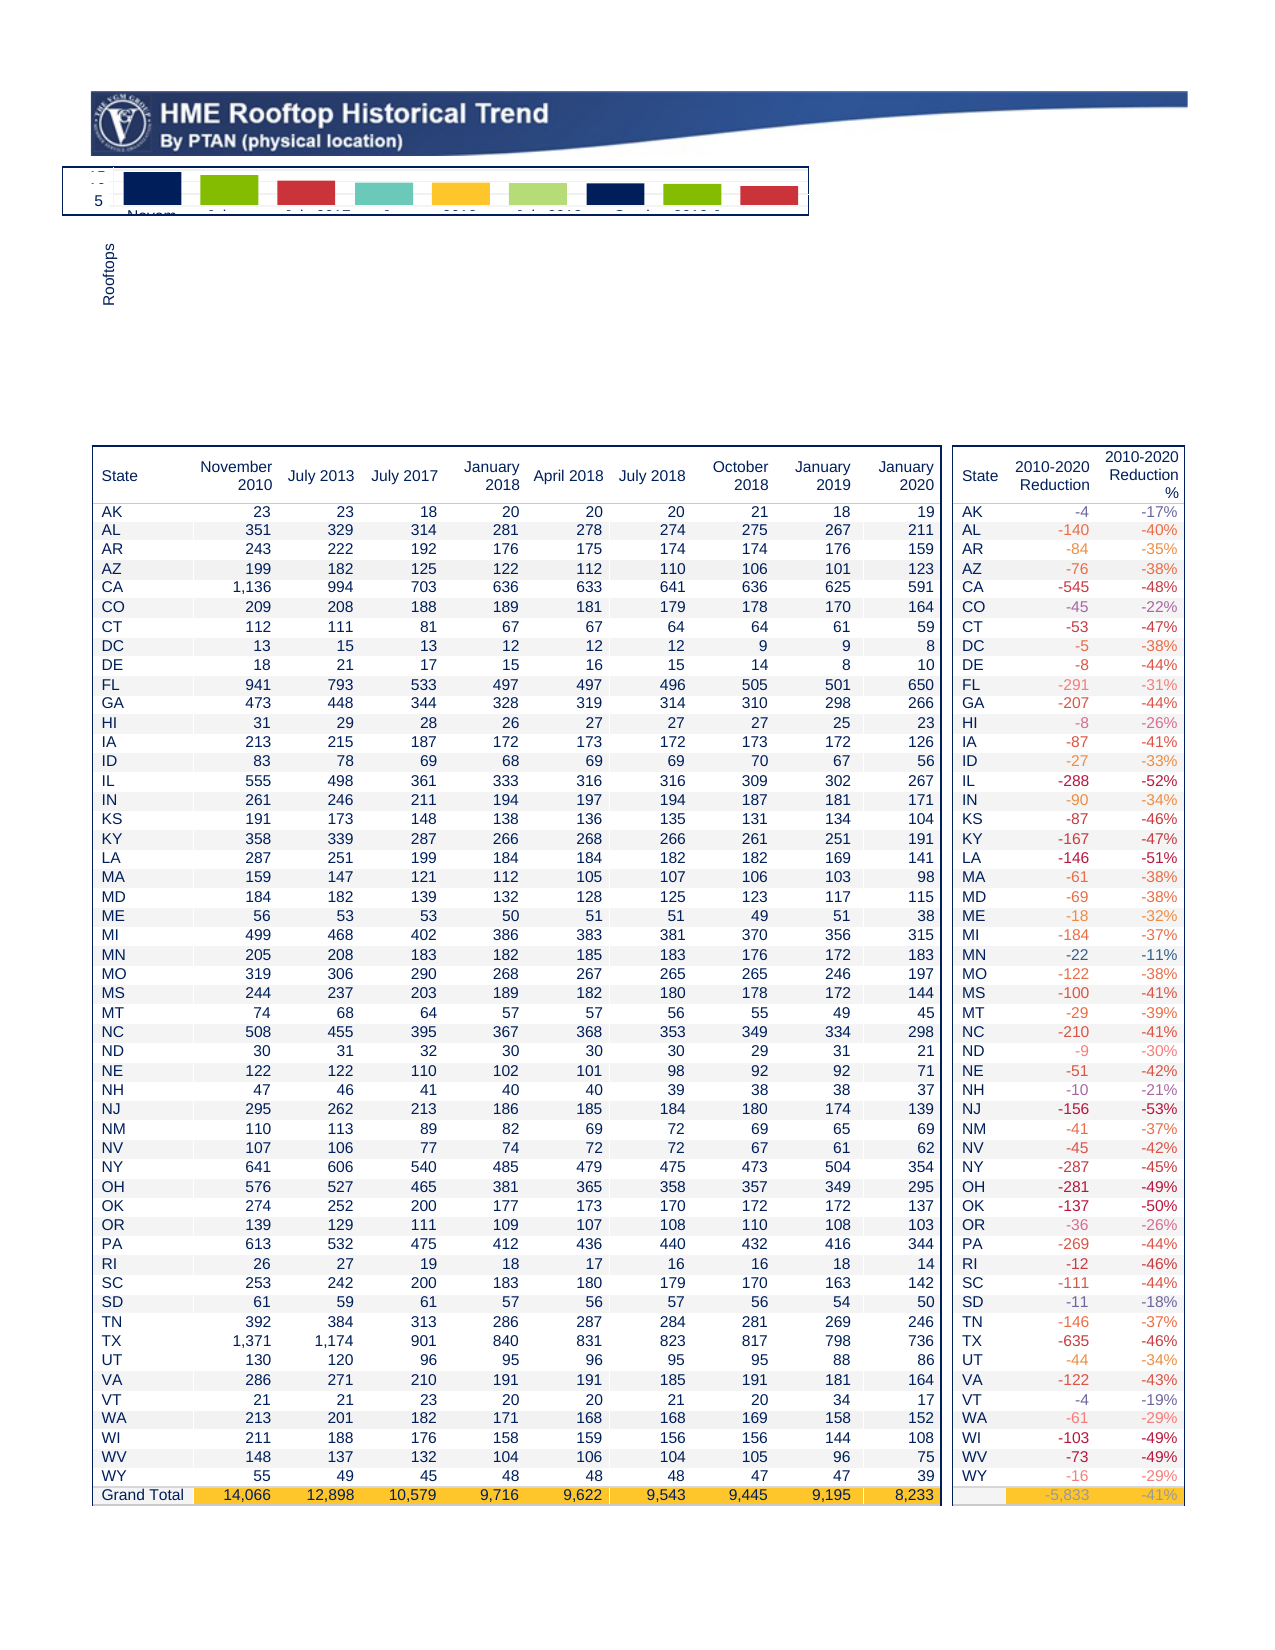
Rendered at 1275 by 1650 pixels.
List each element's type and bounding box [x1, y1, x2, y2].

picture [90, 91, 1188, 156]
